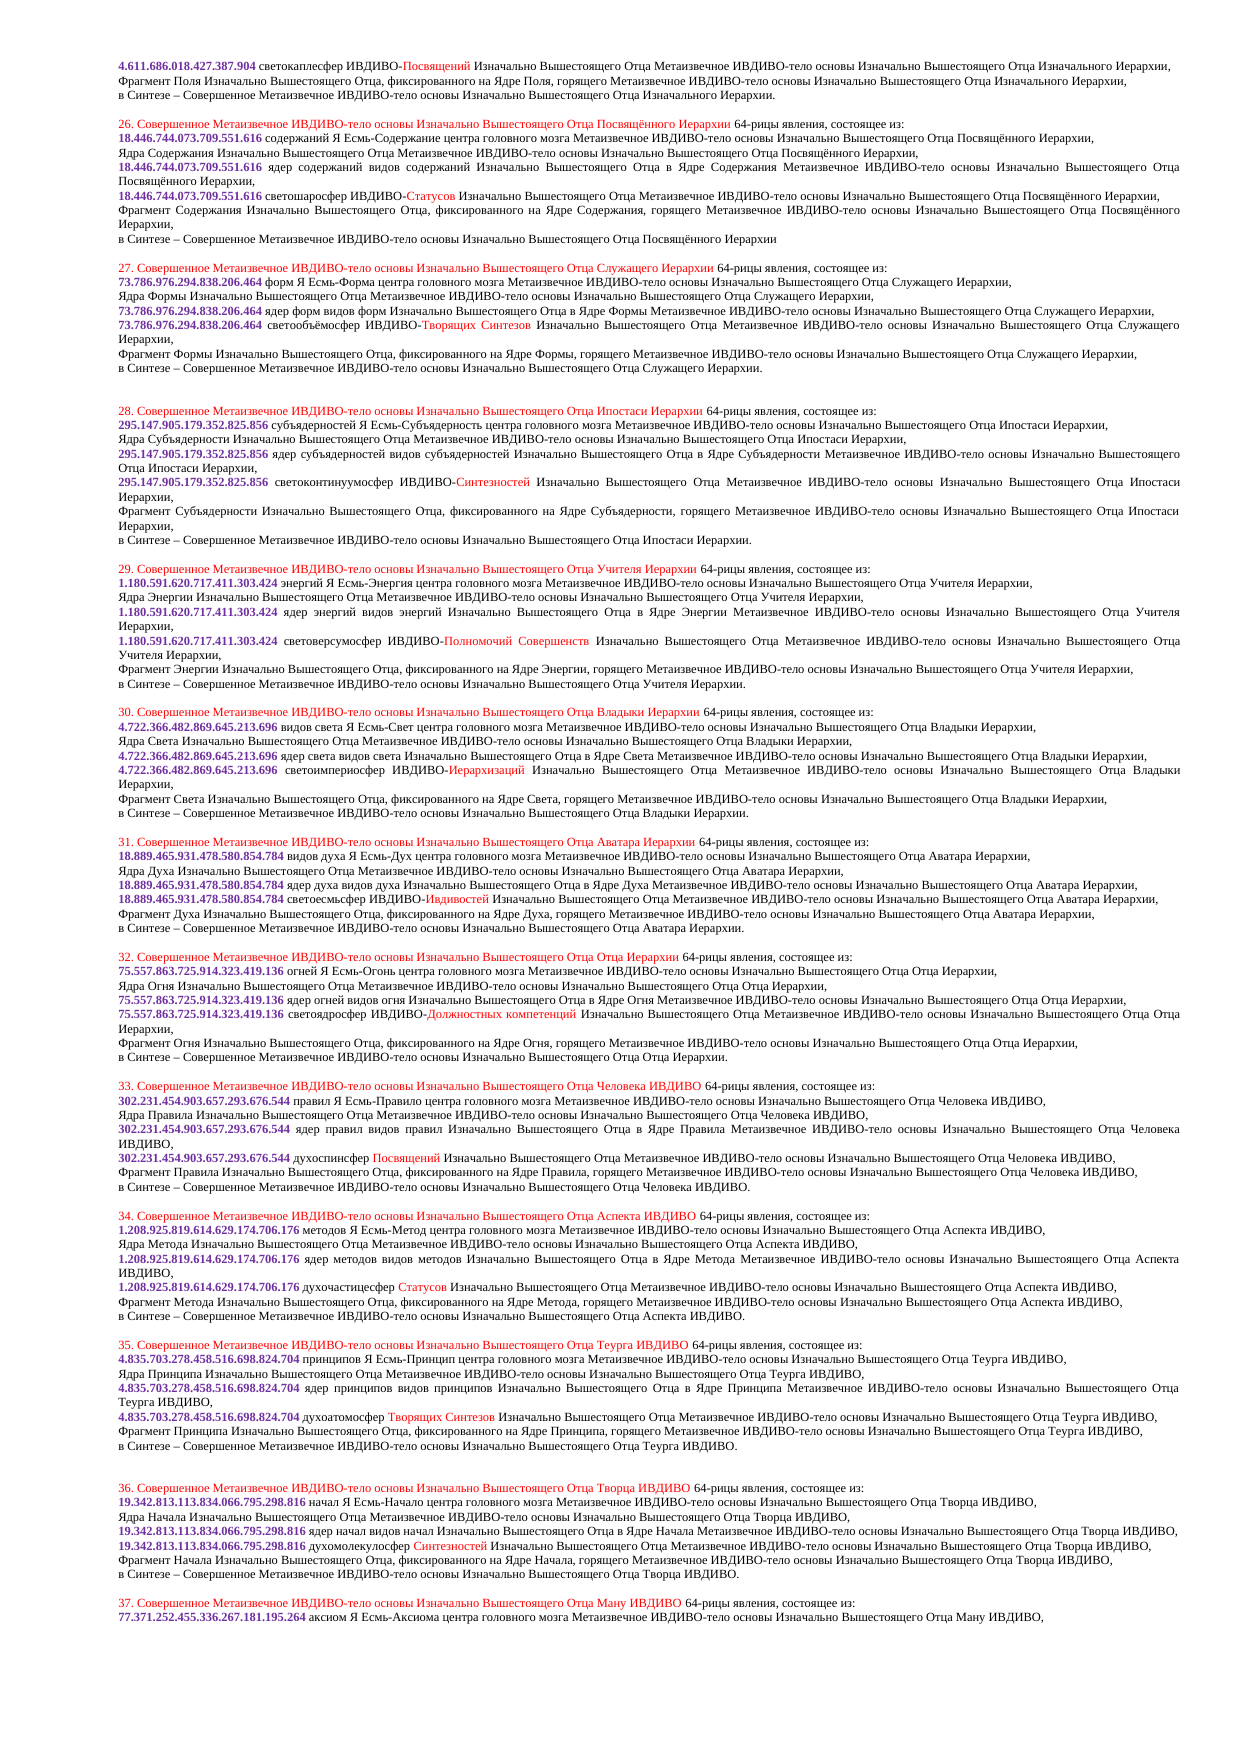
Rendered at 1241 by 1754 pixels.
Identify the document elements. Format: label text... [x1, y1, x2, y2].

text 295.147.905.179.352.825.856 ядер субъядерностей видов субъядерностей Изначально Вышестоящего Отца в Ядре Субъядерности Метаизвечное ИВДИВО-тело основы Изначально Вышестоящего Отца Ипостаси Иерархии, [118, 446, 1181, 475]
text в Синтезе – Совершенное Метаизвечное ИВДИВО-тело основы Изначально Вышестоящего Отца Служащего Иерархии. [118, 361, 1181, 375]
text 4.835.703.278.458.516.698.824.704 ядер принципов видов принципов Изначально Вышестоящего Отца в Ядре Принципа Метаизвечное ИВДИВО-тело основы Изначально Вышестоящего Отца Теурга ИВДИВО, [118, 1381, 1181, 1409]
text Фрагмент Начала Изначально Вышестоящего Отца, фиксированного на Ядре Начала, горящего Метаизвечное ИВДИВО-тело основы Изначально Вышестоящего Отца Творца ИВДИВО, [118, 1553, 1181, 1567]
text в Синтезе – Совершенное Метаизвечное ИВДИВО-тело основы Изначально Вышестоящего Отца Учителя Иерархии. [118, 676, 1181, 691]
text 33. Совершенное Метаизвечное ИВДИВО-тело основы Изначально Вышестоящего Отца Человека ИВДИВО 64-рицы явления, состоящее из: [118, 1079, 1181, 1093]
text 295.147.905.179.352.825.856 светоконтинуумосфер ИВДИВО-Синтезностей Изначально Вышестоящего Отца Метаизвечное ИВДИВО-тело основы Изначально Вышестоящего Отца Ипостаси Иерархии, [118, 475, 1181, 504]
text Ядра Субъядерности Изначально Вышестоящего Отца Метаизвечное ИВДИВО-тело основы Изначально Вышестоящего Отца Ипостаси Иерархии, [118, 432, 1181, 446]
text 32. Совершенное Метаизвечное ИВДИВО-тело основы Изначально Вышестоящего Отца Отца Иерархии 64-рицы явления, состоящее из: [118, 949, 1181, 964]
text в Синтезе – Совершенное Метаизвечное ИВДИВО-тело основы Изначально Вышестоящего Отца Ипостаси Иерархии. [118, 533, 1181, 547]
text в Синтезе – Совершенное Метаизвечное ИВДИВО-тело основы Изначально Вышестоящего Отца Владыки Иерархии. [118, 806, 1181, 820]
text Фрагмент Метода Изначально Вышестоящего Отца, фиксированного на Ядре Метода, горящего Метаизвечное ИВДИВО-тело основы Изначально Вышестоящего Отца Аспекта ИВДИВО, [118, 1294, 1181, 1309]
text 19.342.813.113.834.066.795.298.816 ядер начал видов начал Изначально Вышестоящего Отца в Ядре Начала Метаизвечное ИВДИВО-тело основы Изначально Вышестоящего Отца Творца ИВДИВО, [118, 1524, 1181, 1538]
text 75.557.863.725.914.323.419.136 ядер огней видов огня Изначально Вышестоящего Отца в Ядре Огня Метаизвечное ИВДИВО-тело основы Изначально Вышестоящего Отца Отца Иерархии, [118, 993, 1181, 1007]
text 75.557.863.725.914.323.419.136 светоядросфер ИВДИВО-Должностных компетенций Изначально Вышестоящего Отца Метаизвечное ИВДИВО-тело основы Изначально Вышестоящего Отца Отца Иерархии, [118, 1007, 1181, 1036]
text в Синтезе – Совершенное Метаизвечное ИВДИВО-тело основы Изначально Вышестоящего Отца Посвящённого Иерархии [118, 232, 1181, 246]
text 73.786.976.294.838.206.464 форм Я Есмь-Форма центра головного мозга Метаизвечное ИВДИВО-тело основы Изначально Вышестоящего Отца Служащего Иерархии, [118, 275, 1181, 289]
text 18.889.465.931.478.580.854.784 видов духа Я Есмь-Дух центра головного мозга Метаизвечное ИВДИВО-тело основы Изначально Вышестоящего Отца Аватара Иерархии, [118, 849, 1181, 863]
text 1.180.591.620.717.411.303.424 ядер энергий видов энергий Изначально Вышестоящего Отца в Ядре Энергии Метаизвечное ИВДИВО-тело основы Изначально Вышестоящего Отца Учителя Иерархии, [118, 604, 1181, 633]
text Ядра Света Изначально Вышестоящего Отца Метаизвечное ИВДИВО-тело основы Изначально Вышестоящего Отца Владыки Иерархии, [118, 734, 1181, 748]
text 1.180.591.620.717.411.303.424 энергий Я Есмь-Энергия центра головного мозга Метаизвечное ИВДИВО-тело основы Изначально Вышестоящего Отца Учителя Иерархии, [118, 576, 1181, 590]
text 29. Совершенное Метаизвечное ИВДИВО-тело основы Изначально Вышестоящего Отца Учителя Иерархии 64-рицы явления, состоящее из: [118, 561, 1181, 576]
text 4.835.703.278.458.516.698.824.704 духоатомосфер Творящих Синтезов Изначально Вышестоящего Отца Метаизвечное ИВДИВО-тело основы Изначально Вышестоящего Отца Теурга ИВДИВО, [118, 1409, 1181, 1424]
text 18.446.744.073.709.551.616 ядер содержаний видов содержаний Изначально Вышестоящего Отца в Ядре Содержания Метаизвечное ИВДИВО-тело основы Изначально Вышестоящего Отца Посвящённого Иерархии, [118, 160, 1181, 188]
text 75.557.863.725.914.323.419.136 огней Я Есмь-Огонь центра головного мозга Метаизвечное ИВДИВО-тело основы Изначально Вышестоящего Отца Отца Иерархии, [118, 964, 1181, 978]
text 19.342.813.113.834.066.795.298.816 духомолекулосфер Синтезностей Изначально Вышестоящего Отца Метаизвечное ИВДИВО-тело основы Изначально Вышестоящего Отца Творца ИВДИВО, [118, 1538, 1181, 1553]
text Фрагмент Энергии Изначально Вышестоящего Отца, фиксированного на Ядре Энергии, горящего Метаизвечное ИВДИВО-тело основы Изначально Вышестоящего Отца Учителя Иерархии, [118, 662, 1181, 676]
text 73.786.976.294.838.206.464 ядер форм видов форм Изначально Вышестоящего Отца в Ядре Формы Метаизвечное ИВДИВО-тело основы Изначально Вышестоящего Отца Служащего Иерархии, [118, 303, 1181, 318]
text Фрагмент Содержания Изначально Вышестоящего Отца, фиксированного на Ядре Содержания, горящего Метаизвечное ИВДИВО-тело основы Изначально Вышестоящего Отца Посвящённого Иерархии, [118, 203, 1181, 232]
text 18.446.744.073.709.551.616 содержаний Я Есмь-Содержание центра головного мозга Метаизвечное ИВДИВО-тело основы Изначально Вышестоящего Отца Посвящённого Иерархии, [118, 131, 1181, 145]
text 35. Совершенное Метаизвечное ИВДИВО-тело основы Изначально Вышестоящего Отца Теурга ИВДИВО 64-рицы явления, состоящее из: [118, 1338, 1181, 1352]
text 18.889.465.931.478.580.854.784 ядер духа видов духа Изначально Вышестоящего Отца в Ядре Духа Метаизвечное ИВДИВО-тело основы Изначально Вышестоящего Отца Аватара Иерархии, [118, 878, 1181, 892]
text 19.342.813.113.834.066.795.298.816 начал Я Есмь-Начало центра головного мозга Метаизвечное ИВДИВО-тело основы Изначально Вышестоящего Отца Творца ИВДИВО, [118, 1495, 1181, 1509]
text Ядра Принципа Изначально Вышестоящего Отца Метаизвечное ИВДИВО-тело основы Изначально Вышестоящего Отца Теурга ИВДИВО, [118, 1366, 1181, 1381]
text в Синтезе – Совершенное Метаизвечное ИВДИВО-тело основы Изначально Вышестоящего Отца Аспекта ИВДИВО. [118, 1309, 1181, 1323]
text 36. Совершенное Метаизвечное ИВДИВО-тело основы Изначально Вышестоящего Отца Творца ИВДИВО 64-рицы явления, состоящее из: [118, 1481, 1181, 1495]
text Фрагмент Света Изначально Вышестоящего Отца, фиксированного на Ядре Света, горящего Метаизвечное ИВДИВО-тело основы Изначально Вышестоящего Отца Владыки Иерархии, [118, 791, 1181, 806]
text Фрагмент Принципа Изначально Вышестоящего Отца, фиксированного на Ядре Принципа, горящего Метаизвечное ИВДИВО-тело основы Изначально Вышестоящего Отца Теурга ИВДИВО, [118, 1424, 1181, 1438]
text Ядра Начала Изначально Вышестоящего Отца Метаизвечное ИВДИВО-тело основы Изначально Вышестоящего Отца Творца ИВДИВО, [118, 1509, 1181, 1524]
text Ядра Правила Изначально Вышестоящего Отца Метаизвечное ИВДИВО-тело основы Изначально Вышестоящего Отца Человека ИВДИВО, [118, 1108, 1181, 1122]
text Ядра Энергии Изначально Вышестоящего Отца Метаизвечное ИВДИВО-тело основы Изначально Вышестоящего Отца Учителя Иерархии, [118, 590, 1181, 604]
text Ядра Формы Изначально Вышестоящего Отца Метаизвечное ИВДИВО-тело основы Изначально Вышестоящего Отца Служащего Иерархии, [118, 289, 1181, 303]
text Фрагмент Огня Изначально Вышестоящего Отца, фиксированного на Ядре Огня, горящего Метаизвечное ИВДИВО-тело основы Изначально Вышестоящего Отца Отца Иерархии, [118, 1036, 1181, 1050]
text Фрагмент Субъядерности Изначально Вышестоящего Отца, фиксированного на Ядре Субъядерности, горящего Метаизвечное ИВДИВО-тело основы Изначально Вышестоящего Отца Ипостаси Иерархии, [118, 504, 1181, 533]
text Фрагмент Формы Изначально Вышестоящего Отца, фиксированного на Ядре Формы, горящего Метаизвечное ИВДИВО-тело основы Изначально Вышестоящего Отца Служащего Иерархии, [118, 347, 1181, 361]
text в Синтезе – Совершенное Метаизвечное ИВДИВО-тело основы Изначально Вышестоящего Отца Творца ИВДИВО. [118, 1567, 1181, 1581]
text 295.147.905.179.352.825.856 субъядерностей Я Есмь-Субъядерность центра головного мозга Метаизвечное ИВДИВО-тело основы Изначально Вышестоящего Отца Ипостаси Иерархии, [118, 418, 1181, 432]
text 31. Совершенное Метаизвечное ИВДИВО-тело основы Изначально Вышестоящего Отца Аватара Иерархии 64-рицы явления, состоящее из: [118, 834, 1181, 849]
text в Синтезе – Совершенное Метаизвечное ИВДИВО-тело основы Изначально Вышестоящего Отца Изначального Иерархии. [118, 88, 1181, 102]
text 4.722.366.482.869.645.213.696 светоимпериосфер ИВДИВО-Иерархизаций Изначально Вышестоящего Отца Метаизвечное ИВДИВО-тело основы Изначально Вышестоящего Отца Владыки Иерархии, [118, 763, 1181, 791]
text 4.722.366.482.869.645.213.696 ядер света видов света Изначально Вышестоящего Отца в Ядре Света Метаизвечное ИВДИВО-тело основы Изначально Вышестоящего Отца Владыки Иерархии, [118, 748, 1181, 763]
text 1.208.925.819.614.629.174.706.176 методов Я Есмь-Метод центра головного мозга Метаизвечное ИВДИВО-тело основы Изначально Вышестоящего Отца Аспекта ИВДИВО, [118, 1223, 1181, 1237]
text 4.835.703.278.458.516.698.824.704 принципов Я Есмь-Принцип центра головного мозга Метаизвечное ИВДИВО-тело основы Изначально Вышестоящего Отца Теурга ИВДИВО, [118, 1352, 1181, 1366]
text 28. Совершенное Метаизвечное ИВДИВО-тело основы Изначально Вышестоящего Отца Ипостаси Иерархии 64-рицы явления, состоящее из: [118, 403, 1181, 418]
text 27. Совершенное Метаизвечное ИВДИВО-тело основы Изначально Вышестоящего Отца Служащего Иерархии 64-рицы явления, состоящее из: [118, 260, 1181, 275]
text 302.231.454.903.657.293.676.544 правил Я Есмь-Правило центра головного мозга Метаизвечное ИВДИВО-тело основы Изначально Вышестоящего Отца Человека ИВДИВО, [118, 1093, 1181, 1108]
text 1.208.925.819.614.629.174.706.176 духочастицесфер Статусов Изначально Вышестоящего Отца Метаизвечное ИВДИВО-тело основы Изначально Вышестоящего Отца Аспекта ИВДИВО, [118, 1280, 1181, 1294]
text 34. Совершенное Метаизвечное ИВДИВО-тело основы Изначально Вышестоящего Отца Аспекта ИВДИВО 64-рицы явления, состоящее из: [118, 1208, 1181, 1223]
text Фрагмент Поля Изначально Вышестоящего Отца, фиксированного на Ядре Поля, горящего Метаизвечное ИВДИВО-тело основы Изначально Вышестоящего Отца Изначального Иерархии, [118, 73, 1181, 88]
text Ядра Духа Изначально Вышестоящего Отца Метаизвечное ИВДИВО-тело основы Изначально Вышестоящего Отца Аватара Иерархии, [118, 863, 1181, 878]
text 77.371.252.455.336.267.181.195.264 аксиом Я Есмь-Аксиома центра головного мозга Метаизвечное ИВДИВО-тело основы Изначально Вышестоящего Отца Ману ИВДИВО, [118, 1610, 1181, 1624]
text 73.786.976.294.838.206.464 светообъёмосфер ИВДИВО-Творящих Синтезов Изначально Вышестоящего Отца Метаизвечное ИВДИВО-тело основы Изначально Вышестоящего Отца Служащего Иерархии, [118, 318, 1181, 347]
text 4.611.686.018.427.387.904 светокаплесфер ИВДИВО-Посвящений Изначально Вышестоящего Отца Метаизвечное ИВДИВО-тело основы Изначально Вышестоящего Отца Изначального Иерархии, [118, 59, 1181, 73]
text в Синтезе – Совершенное Метаизвечное ИВДИВО-тело основы Изначально Вышестоящего Отца Аватара Иерархии. [118, 921, 1181, 935]
text в Синтезе – Совершенное Метаизвечное ИВДИВО-тело основы Изначально Вышестоящего Отца Отца Иерархии. [118, 1050, 1181, 1064]
text 302.231.454.903.657.293.676.544 ядер правил видов правил Изначально Вышестоящего Отца в Ядре Правила Метаизвечное ИВДИВО-тело основы Изначально Вышестоящего Отца Человека ИВДИВО, [118, 1122, 1181, 1151]
text 4.722.366.482.869.645.213.696 видов света Я Есмь-Свет центра головного мозга Метаизвечное ИВДИВО-тело основы Изначально Вышестоящего Отца Владыки Иерархии, [118, 719, 1181, 734]
text Ядра Огня Изначально Вышестоящего Отца Метаизвечное ИВДИВО-тело основы Изначально Вышестоящего Отца Отца Иерархии, [118, 978, 1181, 993]
text 26. Совершенное Метаизвечное ИВДИВО-тело основы Изначально Вышестоящего Отца Посвящённого Иерархии 64-рицы явления, состоящее из: [118, 117, 1181, 131]
text 37. Совершенное Метаизвечное ИВДИВО-тело основы Изначально Вышестоящего Отца Ману ИВДИВО 64-рицы явления, состоящее из: [118, 1596, 1181, 1610]
text 1.208.925.819.614.629.174.706.176 ядер методов видов методов Изначально Вышестоящего Отца в Ядре Метода Метаизвечное ИВДИВО-тело основы Изначально Вышестоящего Отца Аспекта ИВДИВО, [118, 1251, 1181, 1280]
text Ядра Метода Изначально Вышестоящего Отца Метаизвечное ИВДИВО-тело основы Изначально Вышестоящего Отца Аспекта ИВДИВО, [118, 1237, 1181, 1251]
text 18.889.465.931.478.580.854.784 светоесмьсфер ИВДИВО-Ивдивостей Изначально Вышестоящего Отца Метаизвечное ИВДИВО-тело основы Изначально Вышестоящего Отца Аватара Иерархии, [118, 892, 1181, 906]
text в Синтезе – Совершенное Метаизвечное ИВДИВО-тело основы Изначально Вышестоящего Отца Человека ИВДИВО. [118, 1179, 1181, 1194]
text Ядра Содержания Изначально Вышестоящего Отца Метаизвечное ИВДИВО-тело основы Изначально Вышестоящего Отца Посвящённого Иерархии, [118, 145, 1181, 160]
text 30. Совершенное Метаизвечное ИВДИВО-тело основы Изначально Вышестоящего Отца Владыки Иерархии 64-рицы явления, состоящее из: [118, 705, 1181, 719]
text Фрагмент Духа Изначально Вышестоящего Отца, фиксированного на Ядре Духа, горящего Метаизвечное ИВДИВО-тело основы Изначально Вышестоящего Отца Аватара Иерархии, [118, 906, 1181, 921]
text в Синтезе – Совершенное Метаизвечное ИВДИВО-тело основы Изначально Вышестоящего Отца Теурга ИВДИВО. [118, 1438, 1181, 1453]
text 1.180.591.620.717.411.303.424 световерсумосфер ИВДИВО-Полномочий Совершенств Изначально Вышестоящего Отца Метаизвечное ИВДИВО-тело основы Изначально Вышестоящего Отца Учителя Иерархии, [118, 633, 1181, 662]
text 302.231.454.903.657.293.676.544 духоспинсфер Посвящений Изначально Вышестоящего Отца Метаизвечное ИВДИВО-тело основы Изначально Вышестоящего Отца Человека ИВДИВО, [118, 1151, 1181, 1165]
text 18.446.744.073.709.551.616 светошаросфер ИВДИВО-Статусов Изначально Вышестоящего Отца Метаизвечное ИВДИВО-тело основы Изначально Вышестоящего Отца Посвящённого Иерархии, [118, 188, 1181, 203]
text Фрагмент Правила Изначально Вышестоящего Отца, фиксированного на Ядре Правила, горящего Метаизвечное ИВДИВО-тело основы Изначально Вышестоящего Отца Человека ИВДИВО, [118, 1165, 1181, 1179]
